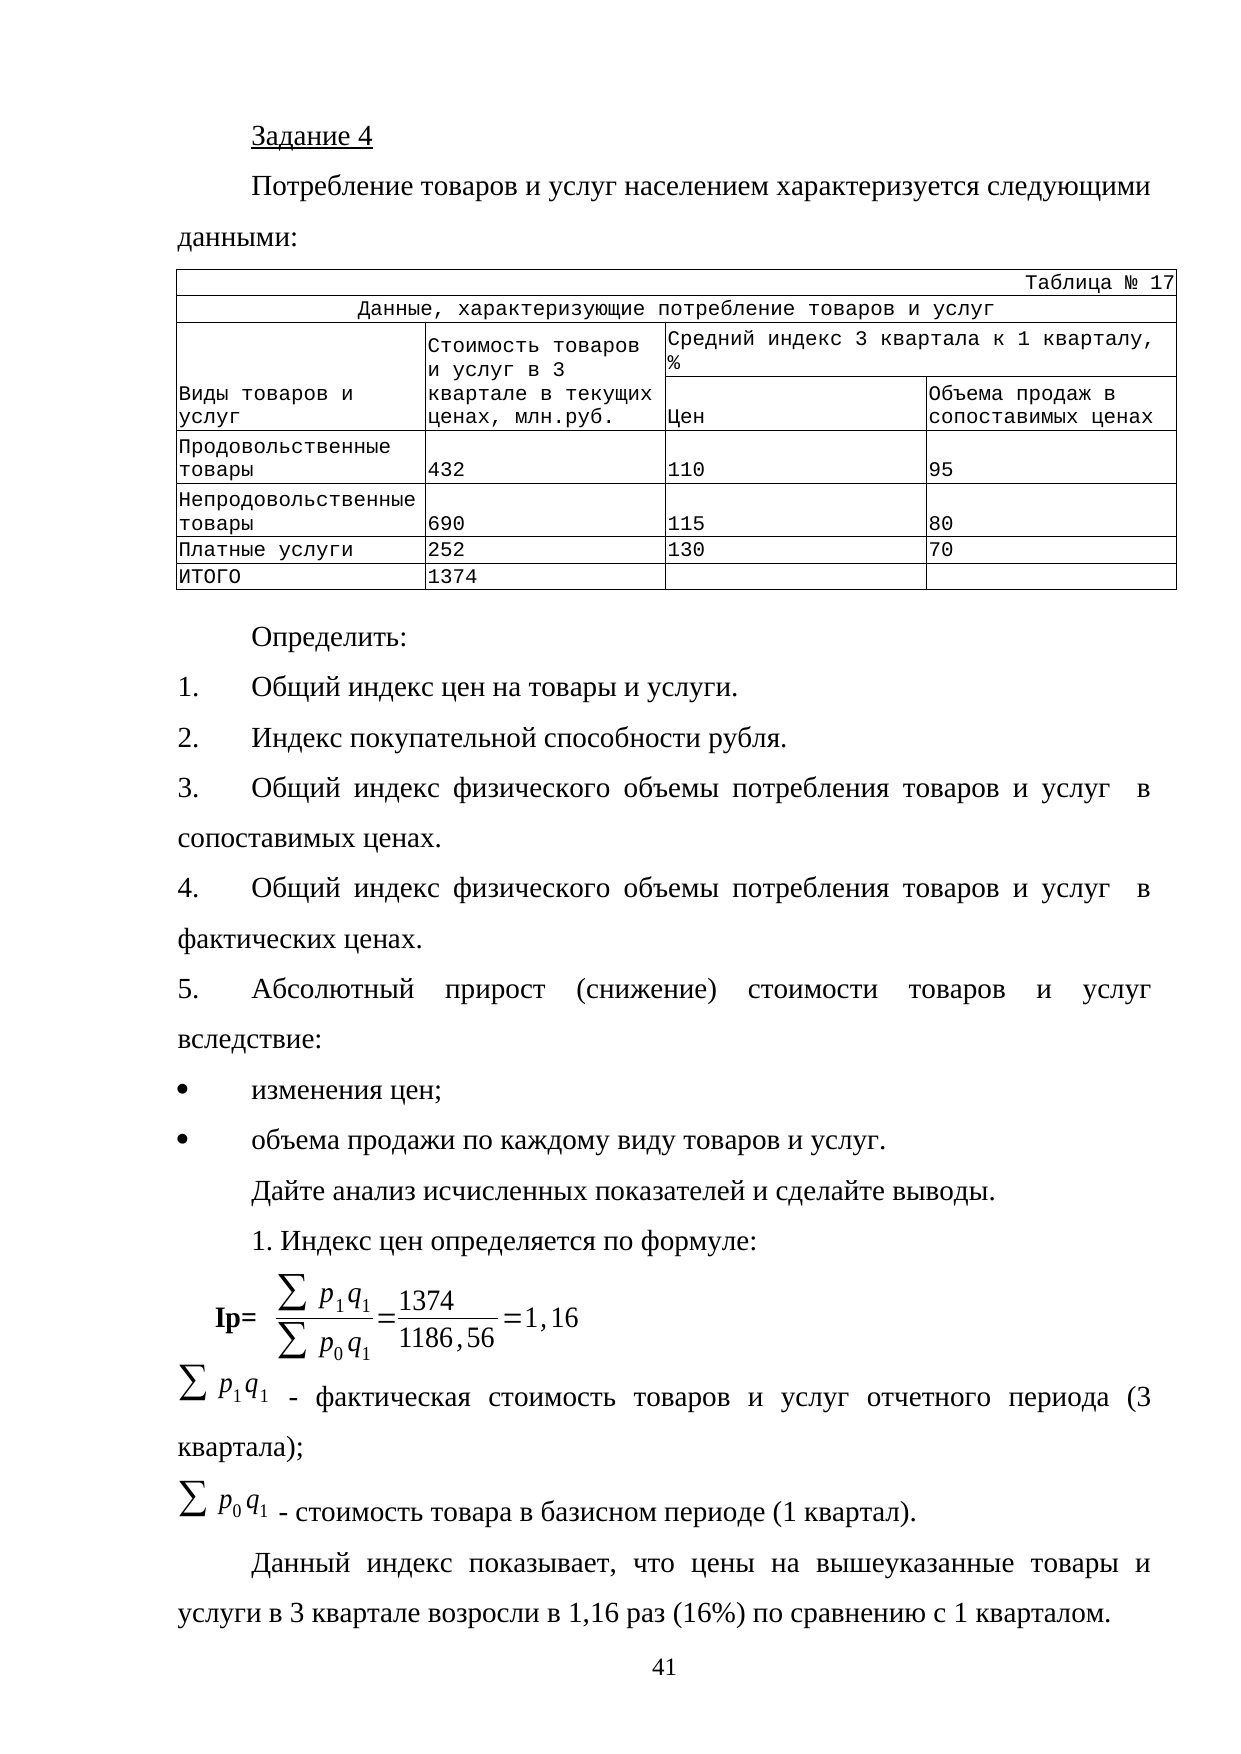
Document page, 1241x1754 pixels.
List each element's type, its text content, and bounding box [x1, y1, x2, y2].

list Индекс покупательной способности рубля. [177, 720, 1152, 753]
table_cell Непродовольственные товары [177, 484, 425, 536]
table_cell Объема продаж в сопоставимых ценах [927, 377, 1176, 430]
table_cell 95 [927, 431, 1176, 483]
list Общий индекс цен на товары и услуги. [177, 669, 1152, 703]
text 1. Индекс цен определяется по формуле: [177, 1223, 1152, 1257]
table_cell ИТОГО [177, 564, 425, 589]
table_cell Данные, характеризующие потребление товаров и услуг [177, 296, 1176, 322]
text Данный индекс показывает, что цены на вышеуказанные товары и услуги в 3 квартале возросли в 1,16 раз (16%) по сравнению с 1 кварталом. [177, 1545, 1152, 1628]
text Потребление товаров и услуг населением характеризуется следующими данными: [177, 168, 1152, 252]
table_cell 252 [426, 537, 665, 563]
list Общий индекс физического объемы потребления товаров и услуг в фактических ценах. [177, 871, 1152, 954]
list Общий индекс физического объемы потребления товаров и услуг в сопоставимых ценах. [177, 770, 1152, 854]
table_cell 110 [666, 431, 926, 483]
table_cell [927, 564, 1176, 589]
list объема продажи по каждому виду товаров и услуг. [177, 1122, 1152, 1156]
table_cell Цен [666, 377, 926, 430]
table_cell 432 [426, 431, 665, 483]
table_cell Продовольственные товары [177, 431, 425, 483]
text Определить: [177, 619, 1152, 653]
table_cell [666, 564, 926, 589]
table_cell Стоимость товаров и услуг в 3 квартале в текущих ценах, млн.руб. [426, 323, 665, 430]
table_cell 115 [666, 484, 926, 536]
table_cell 70 [927, 537, 1176, 563]
subtitle Задание 4 [177, 118, 1152, 152]
table_cell Средний индекс 3 квартала к 1 кварталу, % [666, 323, 1176, 376]
text - фактическая стоимость товаров и услуг отчетного периода (3 квартала); [177, 1364, 1152, 1463]
table_header Таблица № 17 [177, 270, 1176, 295]
table_cell Виды товаров и услуг [177, 323, 425, 430]
text Дайте анализ исчисленных показателей и сделайте выводы. [177, 1173, 1152, 1206]
table_cell 130 [666, 537, 926, 563]
table_cell Платные услуги [177, 537, 425, 563]
list Абсолютный прирост (снижение) стоимости товаров и услуг вследствие: [177, 971, 1152, 1055]
table_cell 1374 [426, 564, 665, 589]
list изменения цен; [177, 1072, 1152, 1106]
table_cell 690 [426, 484, 665, 536]
table_cell 80 [927, 484, 1176, 536]
text - стоимость товара в базисном периоде (1 квартал). [177, 1479, 1152, 1528]
